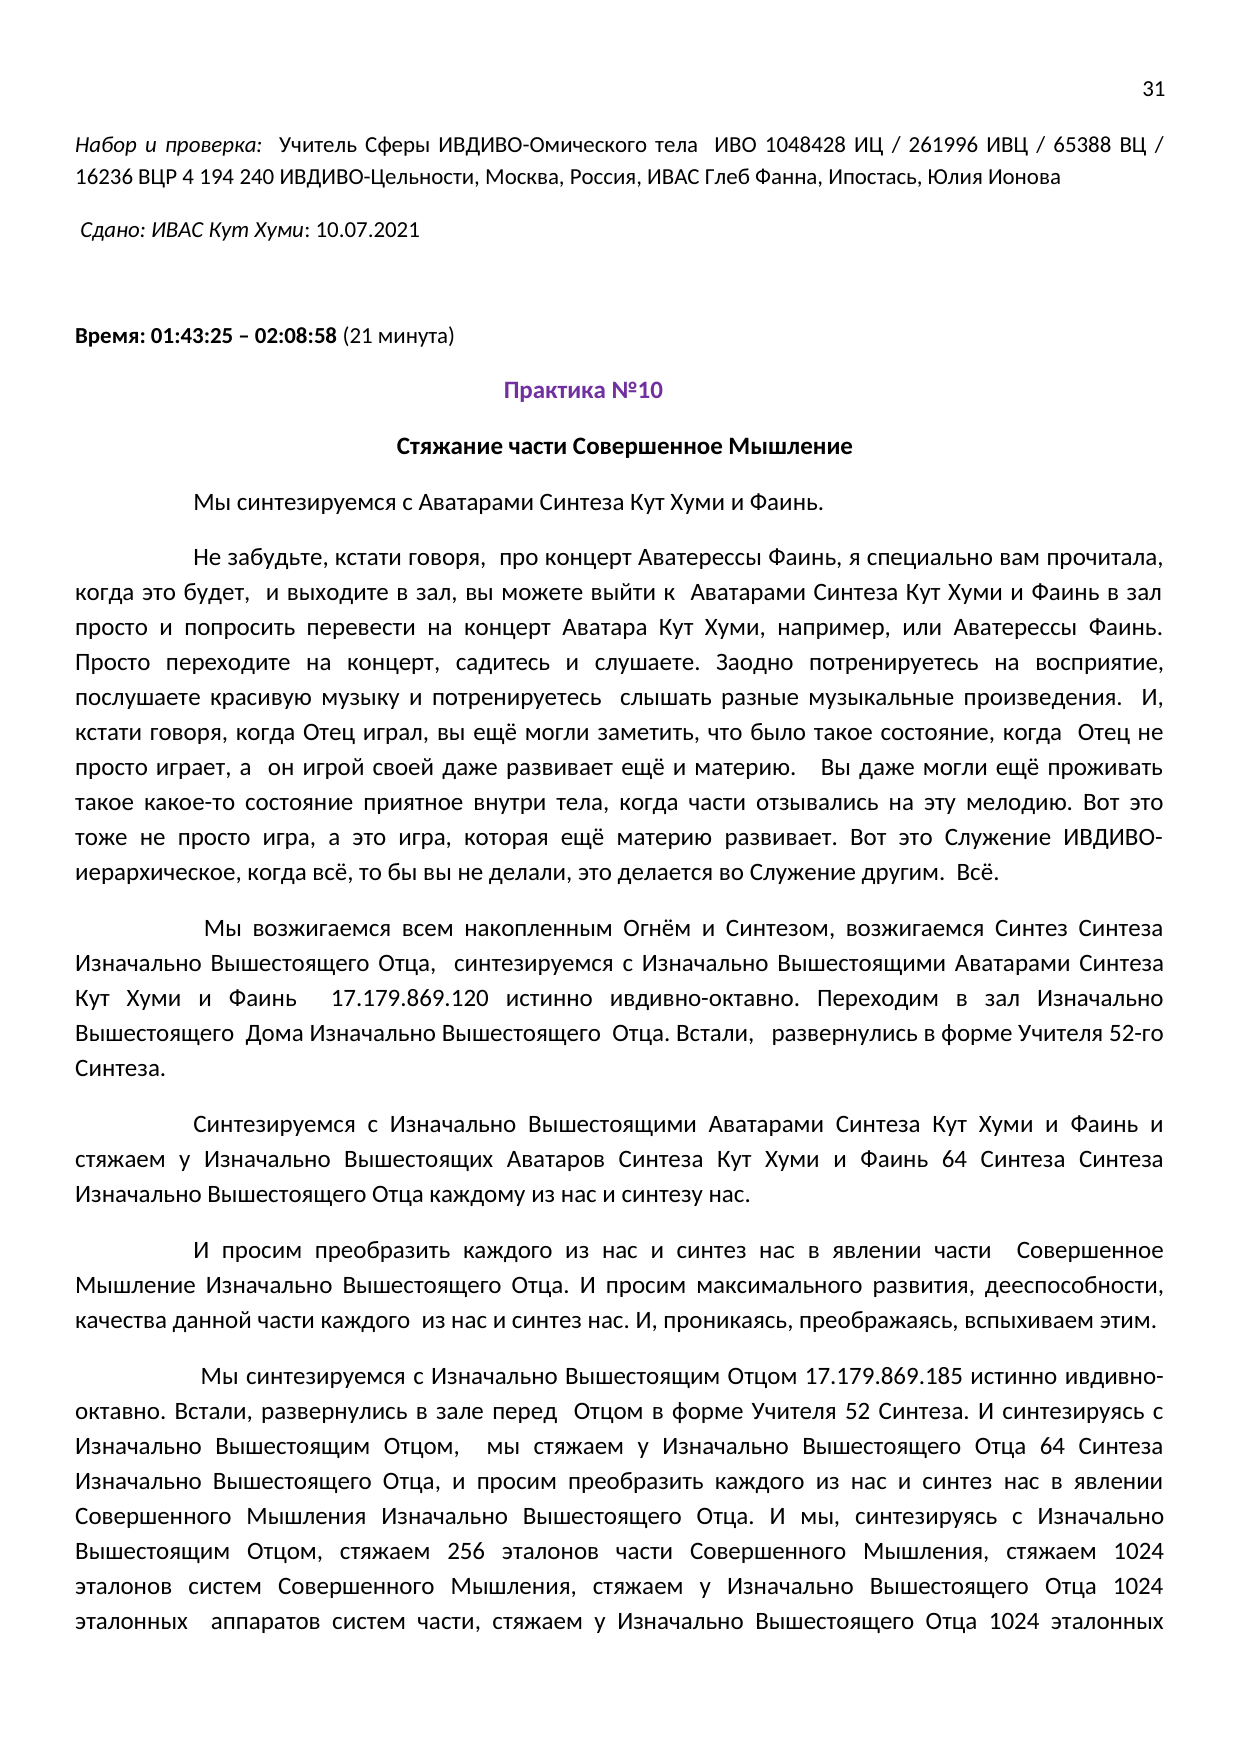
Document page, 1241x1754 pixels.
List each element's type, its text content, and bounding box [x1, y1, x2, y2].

text Синтезируемся с Изначально Вышестоящими Аватарами Синтеза Кут Хуми и Фаинь и стяжаем у Изначально Вышестоящих Аватаров Синтеза Кут Хуми и Фаинь 64 Синтеза Синтеза Изначально Вышестоящего Отца каждому из нас и синтезу нас. [75, 1108, 1165, 1209]
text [75, 1360, 1165, 1635]
text Сдано: ИВАС Кут Хуми: 10.07.2021 [75, 215, 1165, 243]
text Стяжание части Совершенное Мышление [75, 430, 1165, 460]
text Набор и проверка: Учитель Сферы ИВДИВО-Омического тела ИВО 1048428 ИЦ / 261996 ИВЦ / 65388 ВЦ / 16236 ВЦР 4 194 240 ИВДИВО-Цельности, Москва, Россия, ИВАС Глеб Фанна, Ипостась, Юлия Ионова [75, 130, 1165, 190]
text Мы синтезируемся с Аватарами Синтеза Кут Хуми и Фаинь. [75, 486, 1165, 516]
text Практика №10 [75, 374, 1165, 404]
text И просим преобразить каждого из нас и синтез нас в явлении части Совершенное Мышление Изначально Вышестоящего Отца. И просим максимального развития, дееспособности, качества данной части каждого из нас и синтез нас. И, проникаясь, преображаясь, вспыхиваем этим. [75, 1234, 1165, 1334]
text Не забудьте, кстати говоря, про концерт Аватерессы Фаинь, я специально вам прочитала, когда это будет, и выходите в зал, вы можете выйти к Аватарами Синтеза Кут Хуми и Фаинь в зал просто и попросить перевести на концерт Аватара Кут Хуми, например, или Аватерессы Фаинь. Просто переходите на концерт, садитесь и слушаете. Заодно потренируетесь на восприятие, послушаете красивую музыку и потренируетесь слышать разные музыкальные произведения. И, кстати говоря, когда Отец играл, вы ещё могли заметить, что было такое состояние, когда Отец не просто играет, а он игрой своей даже развивает ещё и материю. Вы даже могли ещё проживать такое какое-то состояние приятное внутри тела, когда части отзывались на эту мелодию. Вот это тоже не просто игра, а это игра, которая ещё материю развивает. Вот это Служение ИВДИВО-иерархическое, когда всё, то бы вы не делали, это делается во Служение другим. Всё. [75, 542, 1165, 887]
text Время: 01:43:25 – 02:08:58 (21 минута) [75, 321, 1165, 349]
text Мы возжигаемся всем накопленным Огнём и Синтезом, возжигаемся Синтез Синтеза Изначально Вышестоящего Отца, синтезируемся с Изначально Вышестоящими Аватарами Синтеза Кут Хуми и Фаинь 17.179.869.120 истинно ивдивно-октавно. Переходим в зал Изначально Вышестоящего Дома Изначально Вышестоящего Отца. Встали, развернулись в форме Учителя 52-го Синтеза. [75, 912, 1165, 1083]
